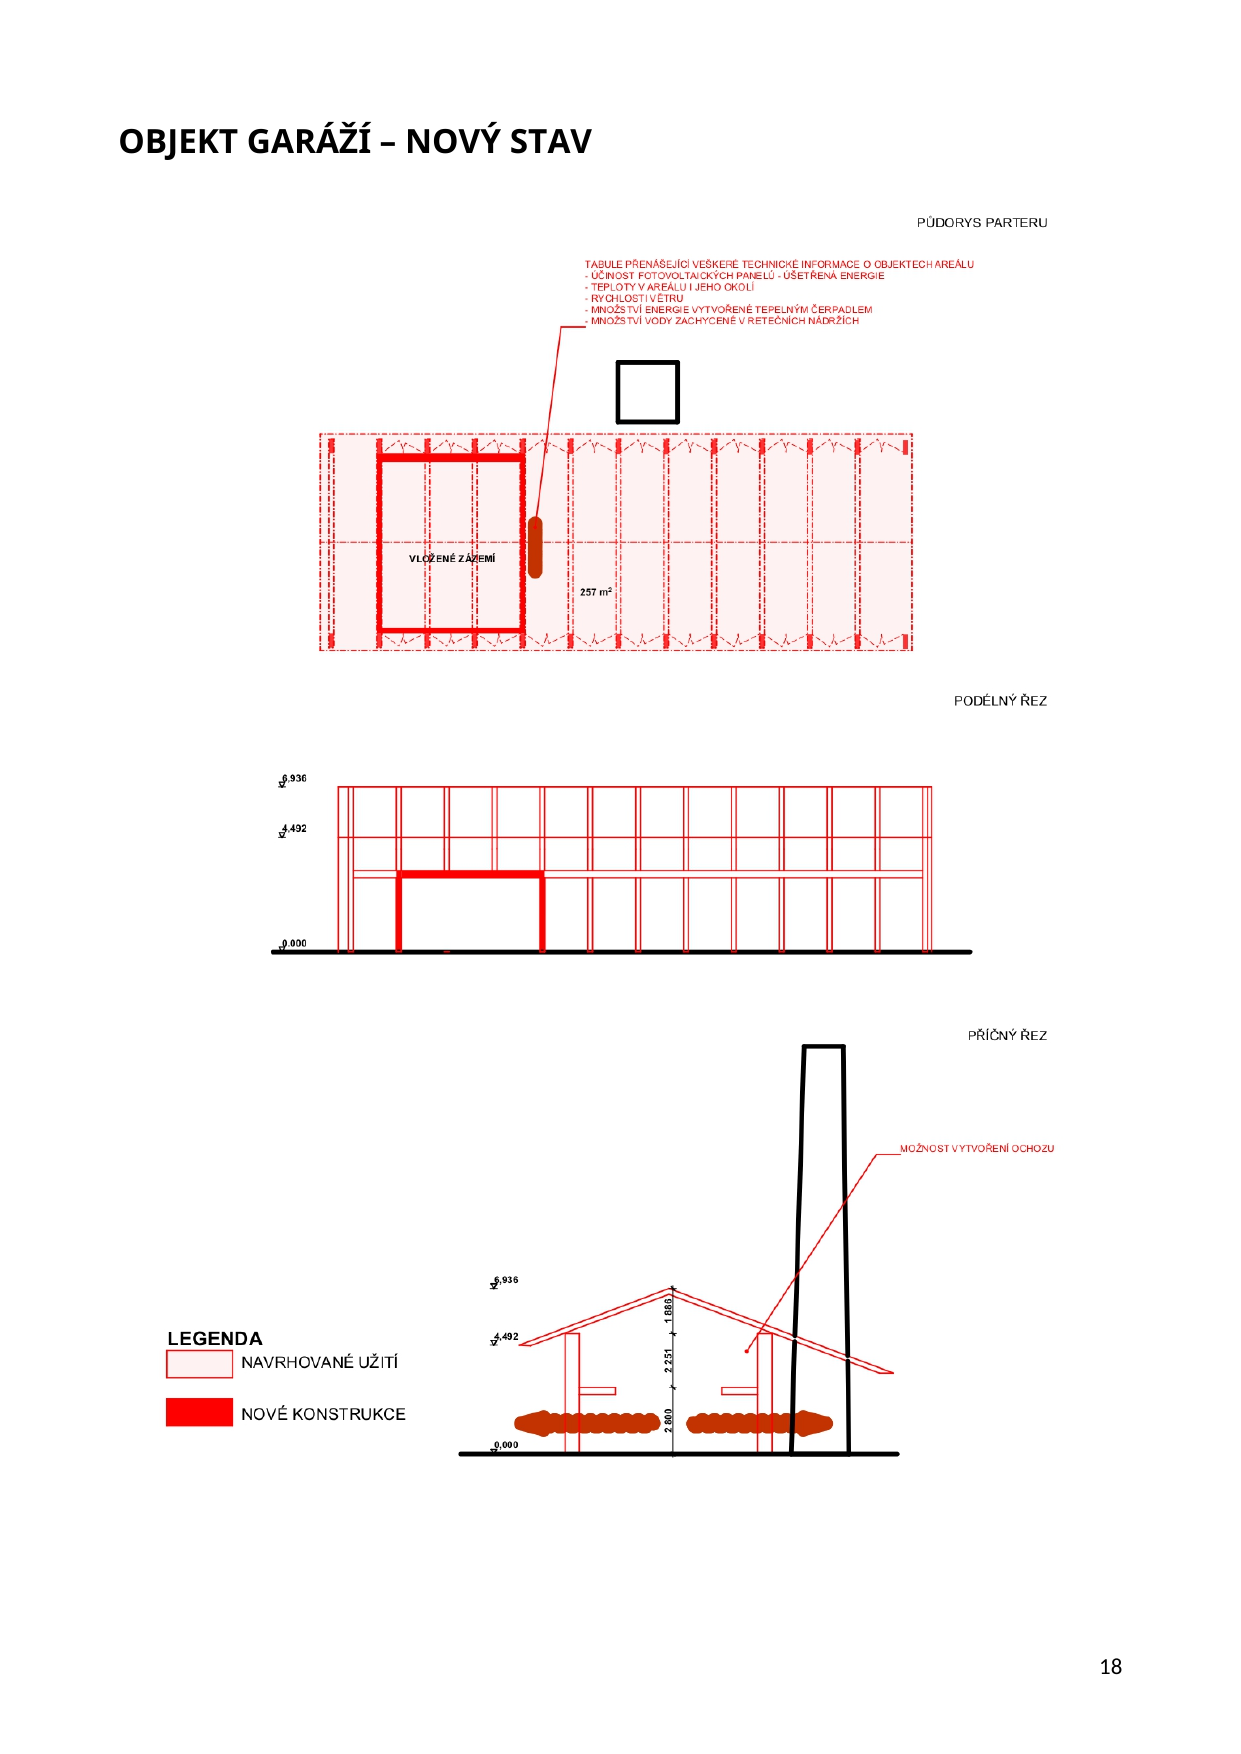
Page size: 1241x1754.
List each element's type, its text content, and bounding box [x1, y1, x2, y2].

subtitle OBJEKT GARÁŽÍ – NOVÝ STAV [118, 118, 1122, 163]
picture [118, 163, 1123, 1582]
